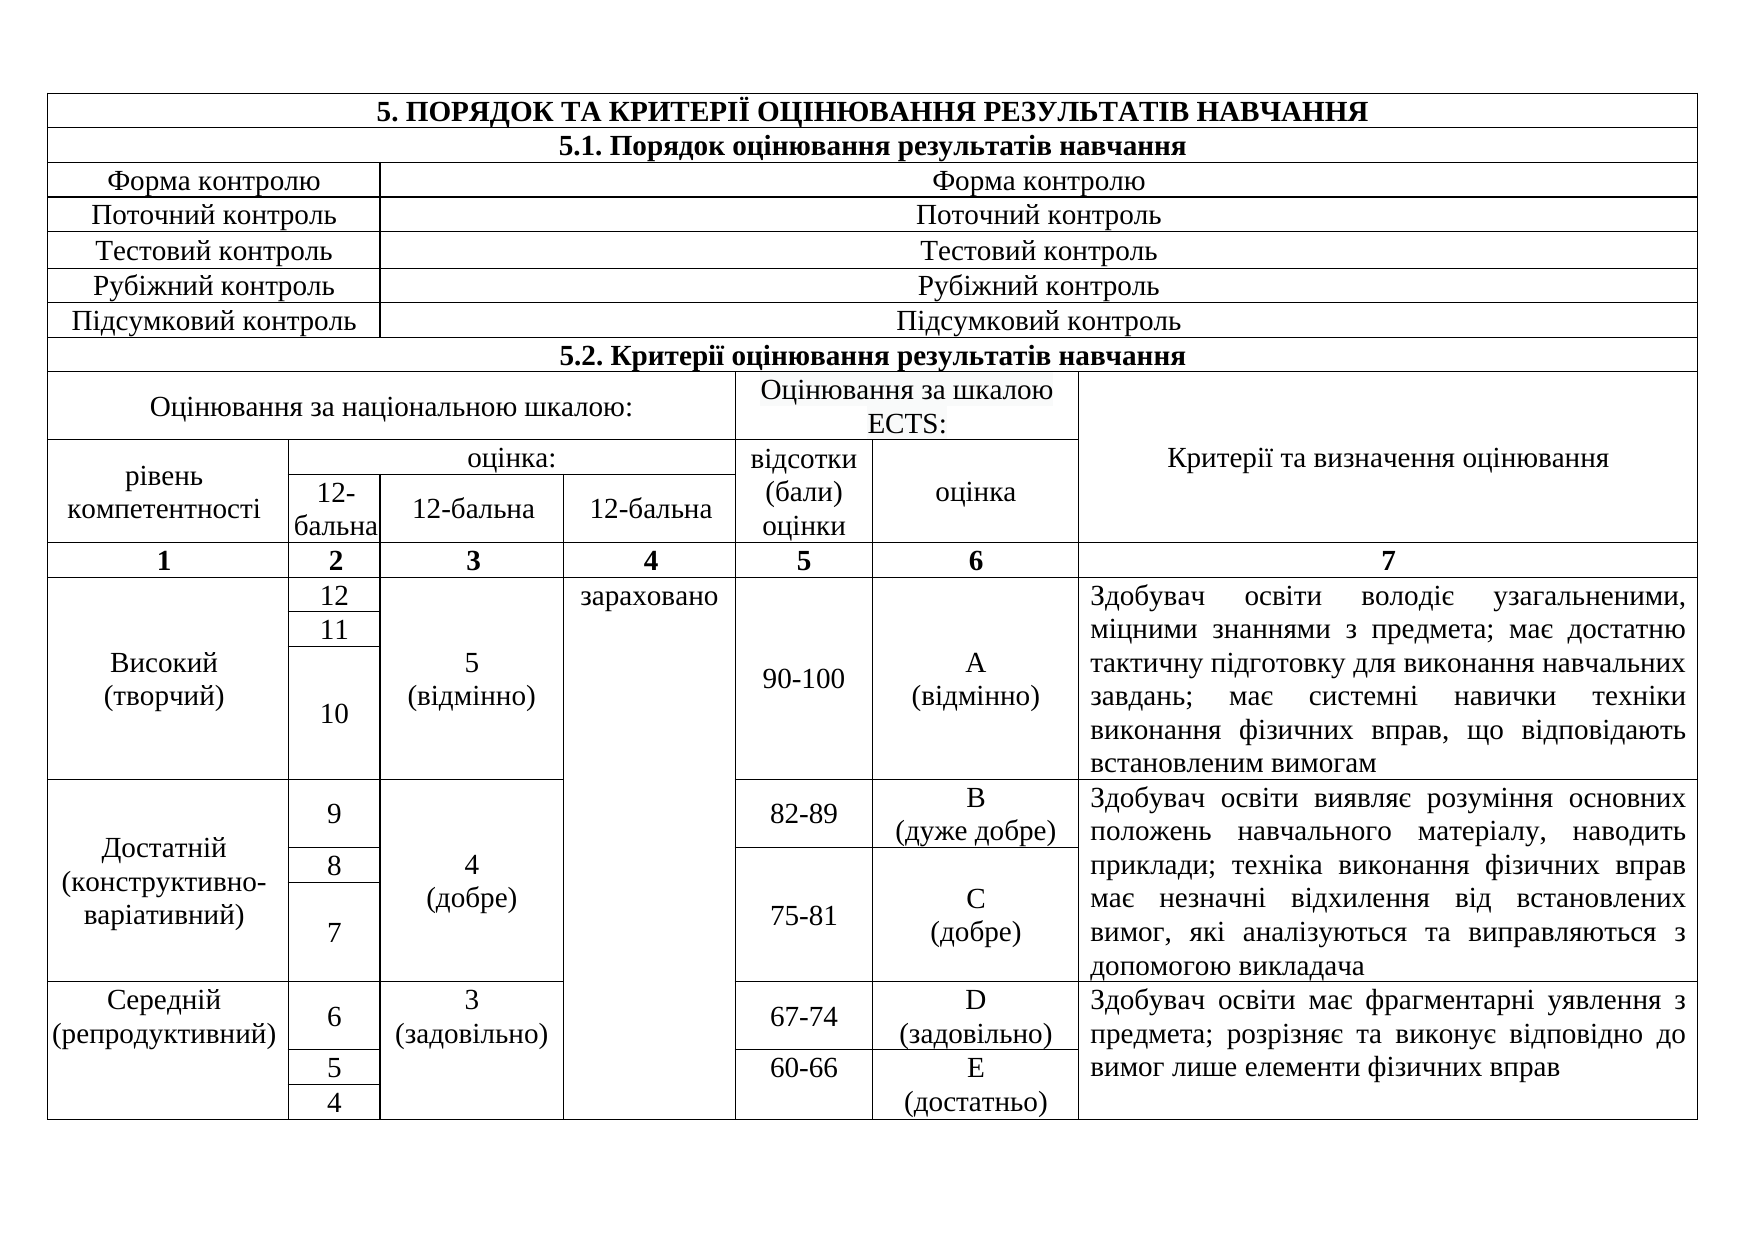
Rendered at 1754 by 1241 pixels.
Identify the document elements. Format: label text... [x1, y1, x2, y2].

table_cell 9 [289, 780, 379, 847]
table_cell 5 (відмінно) [381, 578, 563, 779]
table_cell Критерії та визначення оцінювання [1079, 372, 1697, 542]
table_cell Підсумковий контроль [381, 303, 1697, 337]
table_cell 75-81 [736, 848, 872, 981]
table_cell 5 [736, 543, 872, 577]
table_cell 4 [289, 1085, 379, 1118]
table_cell оцінка [873, 440, 1078, 542]
table_cell B (дуже добре) [873, 780, 1078, 847]
table_cell 1 [48, 543, 288, 577]
table_cell Рубіжний контроль [381, 269, 1697, 302]
table_cell Достатній (конструктивно-варіативний) [48, 780, 288, 981]
table_cell 11 [289, 612, 379, 646]
table_cell 6 [289, 982, 379, 1049]
table_cell Високий (творчий) [48, 578, 288, 779]
table_cell Форма контролю [48, 163, 379, 196]
table_cell 12-бальна [289, 475, 379, 542]
table_cell 3 (задовільно) [381, 982, 563, 1118]
table_cell 67-74 [736, 982, 872, 1049]
table_cell 6 [873, 543, 1078, 577]
table_cell Тестовий контроль [381, 232, 1697, 267]
table_cell Здобувач освіти володіє узагальненими, міцними знаннями з предмета; має достатню тактичну підготовку для виконання навчальних завдань; має системні навички техніки виконання фізичних вправ, що відповідають встановленим вимогам [1079, 578, 1697, 779]
table_cell оцінка: [289, 440, 735, 474]
table_cell Здобувач освіти має фрагментарні уявлення з предмета; розрізняє та виконує відповідно до вимог лише елементи фізичних вправ [1079, 982, 1697, 1118]
table_cell Здобувач освіти виявляє розуміння основних положень навчального матеріалу, наводить приклади; техніка виконання фізичних вправ має незначні відхилення від встановлених вимог, які аналізуються та виправляються з допомогою викладача [1079, 780, 1697, 981]
table_cell зараховано [564, 578, 735, 1118]
table_cell Форма контролю [381, 163, 1697, 196]
table_cell Рубіжний контроль [48, 269, 379, 302]
table_cell Середній (репродуктивний) [48, 982, 288, 1118]
table_cell 3 [381, 543, 563, 577]
table_cell C (добре) [873, 848, 1078, 981]
table_cell Тестовий контроль [48, 232, 379, 267]
table_cell E (достатньо) [873, 1050, 1078, 1118]
table_cell Поточний контроль [381, 198, 1697, 231]
table_cell 10 [289, 647, 379, 779]
table_cell 4 (добре) [381, 780, 563, 981]
table_cell 7 [289, 883, 379, 981]
table_cell 12-бальна [564, 475, 735, 542]
table_cell 4 [564, 543, 735, 577]
table_cell Оцінювання за національною шкалою: [48, 372, 735, 439]
table_cell 7 [1079, 543, 1697, 577]
table_cell 5.1. Порядок оцінювання результатів навчання [48, 128, 1697, 162]
table_cell Оцінювання за шкалою ECTS: [947, 372, 1078, 439]
table_cell 60-66 [736, 1050, 872, 1118]
table_cell Підсумковий контроль [48, 303, 379, 337]
table_cell Оцінювання за шкалою ECTS: [736, 372, 867, 439]
table_cell рівень компетентності [48, 440, 288, 542]
table_cell 12 [289, 578, 379, 611]
table_cell 82-89 [736, 780, 872, 847]
table_cell D (задовільно) [873, 982, 1078, 1049]
table_cell A (відмінно) [873, 578, 1078, 779]
table_cell відсотки (бали) оцінки [736, 440, 872, 542]
table_cell Поточний контроль [48, 198, 379, 231]
table_cell 5.2. Критерії оцінювання результатів навчання [48, 338, 1697, 371]
table_header 5. Порядок та критерії оцінювання результатів навчання [48, 94, 1697, 127]
table_cell 2 [289, 543, 379, 577]
table_cell 90-100 [736, 578, 872, 779]
table_cell 5 [289, 1050, 379, 1084]
table_cell 12-бальна [381, 475, 563, 542]
table_cell 8 [289, 848, 379, 882]
